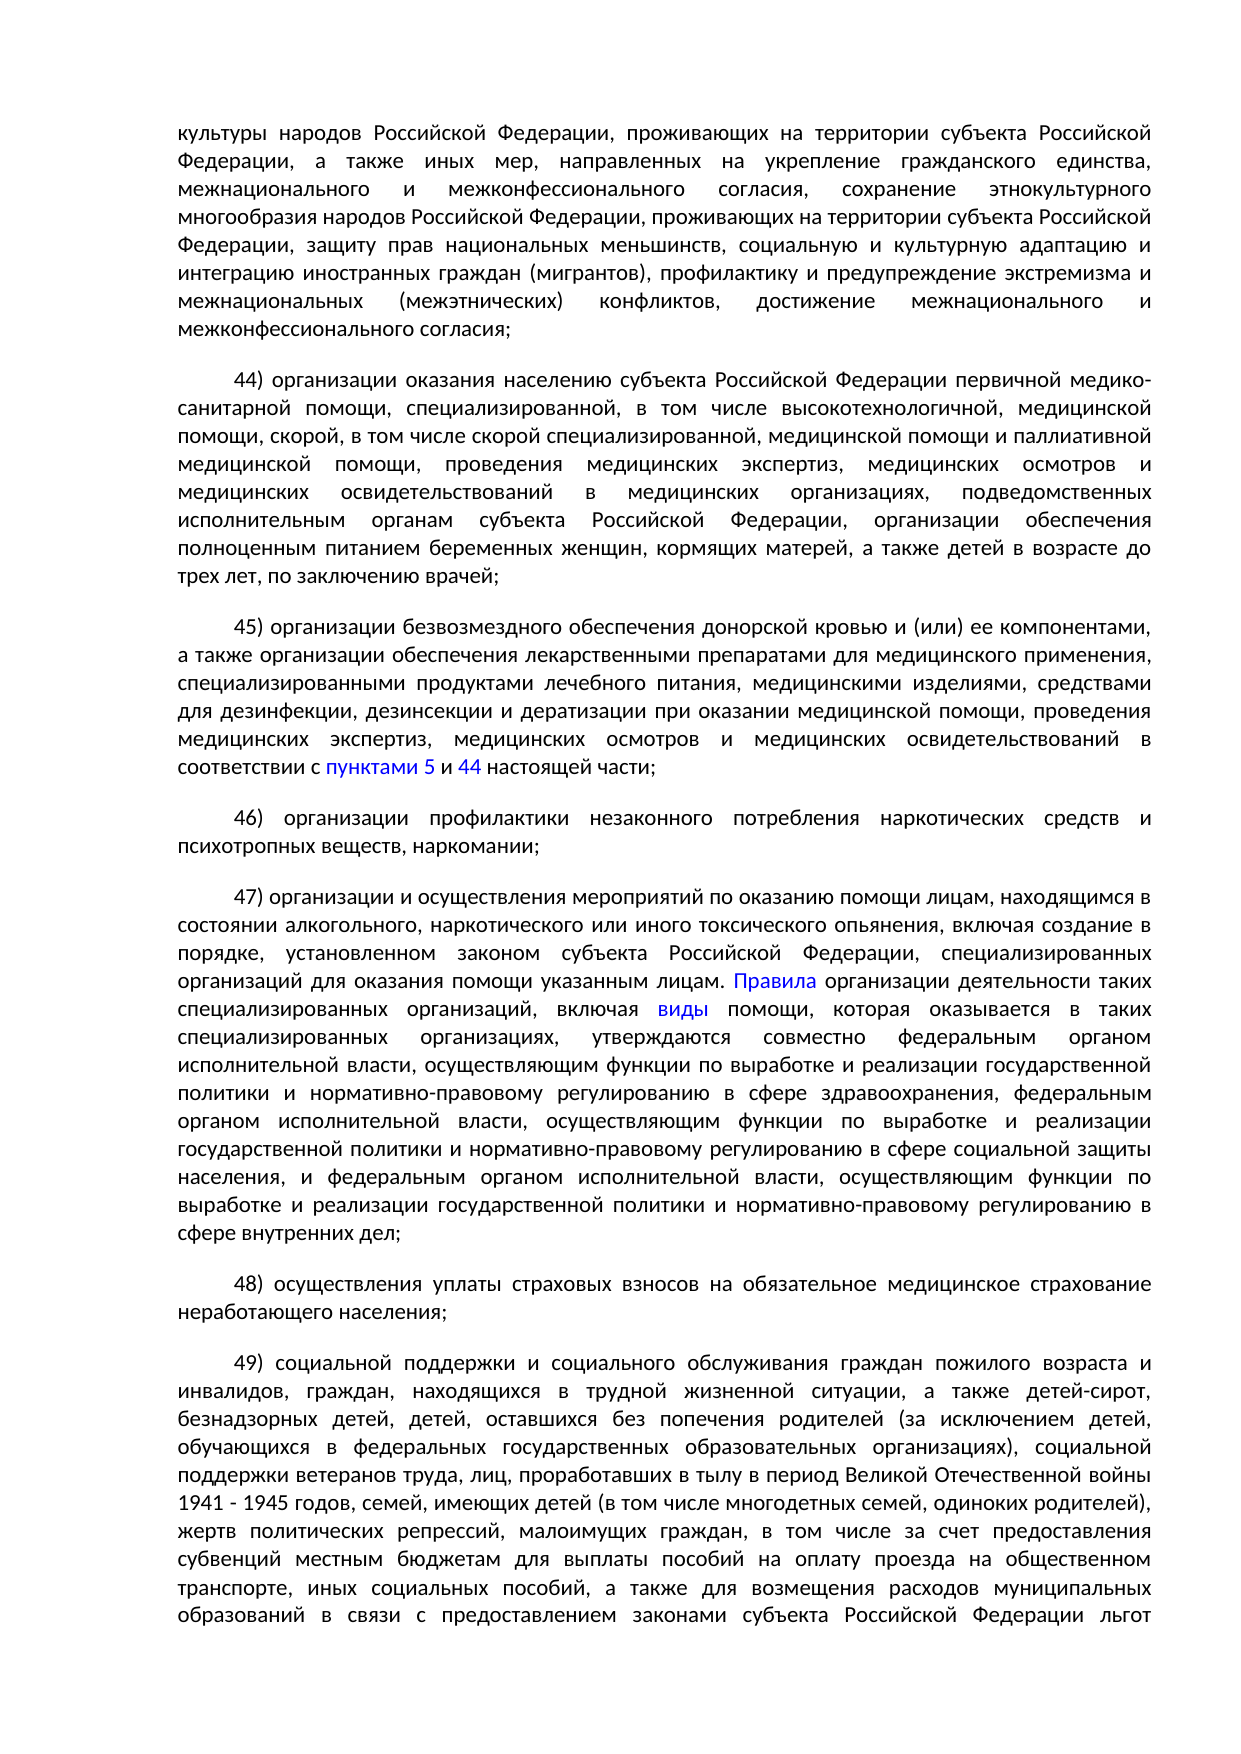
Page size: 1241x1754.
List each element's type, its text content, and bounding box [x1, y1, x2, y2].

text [177, 1348, 1152, 1629]
text 48) осуществления уплаты страховых взносов на обязательное медицинское страхование неработающего населения; [177, 1269, 1152, 1326]
text 46) организации профилактики незаконного потребления наркотических средств и психотропных веществ, наркомании; [177, 803, 1152, 859]
text 45) организации безвозмездного обеспечения донорской кровью и (или) ее компонентами, а также организации обеспечения лекарственными препаратами для медицинского применения, специализированными продуктами лечебного питания, медицинскими изделиями, средствами для дезинфекции, дезинсекции и дератизации при оказании медицинской помощи, проведения медицинских экспертиз, медицинских осмотров и медицинских освидетельствований в соответствии с пунктами 5 и 44 настоящей части; [177, 612, 1152, 780]
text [177, 118, 1152, 342]
text 47) организации и осуществления мероприятий по оказанию помощи лицам, находящимся в состоянии алкогольного, наркотического или иного токсического опьянения, включая создание в порядке, установленном законом субъекта Российской Федерации, специализированных организаций для оказания помощи указанным лицам. Правила организации деятельности таких специализированных организаций, включая виды помощи, которая оказывается в таких специализированных организациях, утверждаются совместно федеральным органом исполнительной власти, осуществляющим функции по выработке и реализации государственной политики и нормативно-правовому регулированию в сфере здравоохранения, федеральным органом исполнительной власти, осуществляющим функции по выработке и реализации государственной политики и нормативно-правовому регулированию в сфере социальной защиты населения, и федеральным органом исполнительной власти, осуществляющим функции по выработке и реализации государственной политики и нормативно-правовому регулированию в сфере внутренних дел; [177, 882, 1152, 1247]
text 44) организации оказания населению субъекта Российской Федерации первичной медико-санитарной помощи, специализированной, в том числе высокотехнологичной, медицинской помощи, скорой, в том числе скорой специализированной, медицинской помощи и паллиативной медицинской помощи, проведения медицинских экспертиз, медицинских осмотров и медицинских освидетельствований в медицинских организациях, подведомственных исполнительным органам субъекта Российской Федерации, организации обеспечения полноценным питанием беременных женщин, кормящих матерей, а также детей в возрасте до трех лет, по заключению врачей; [177, 365, 1152, 589]
